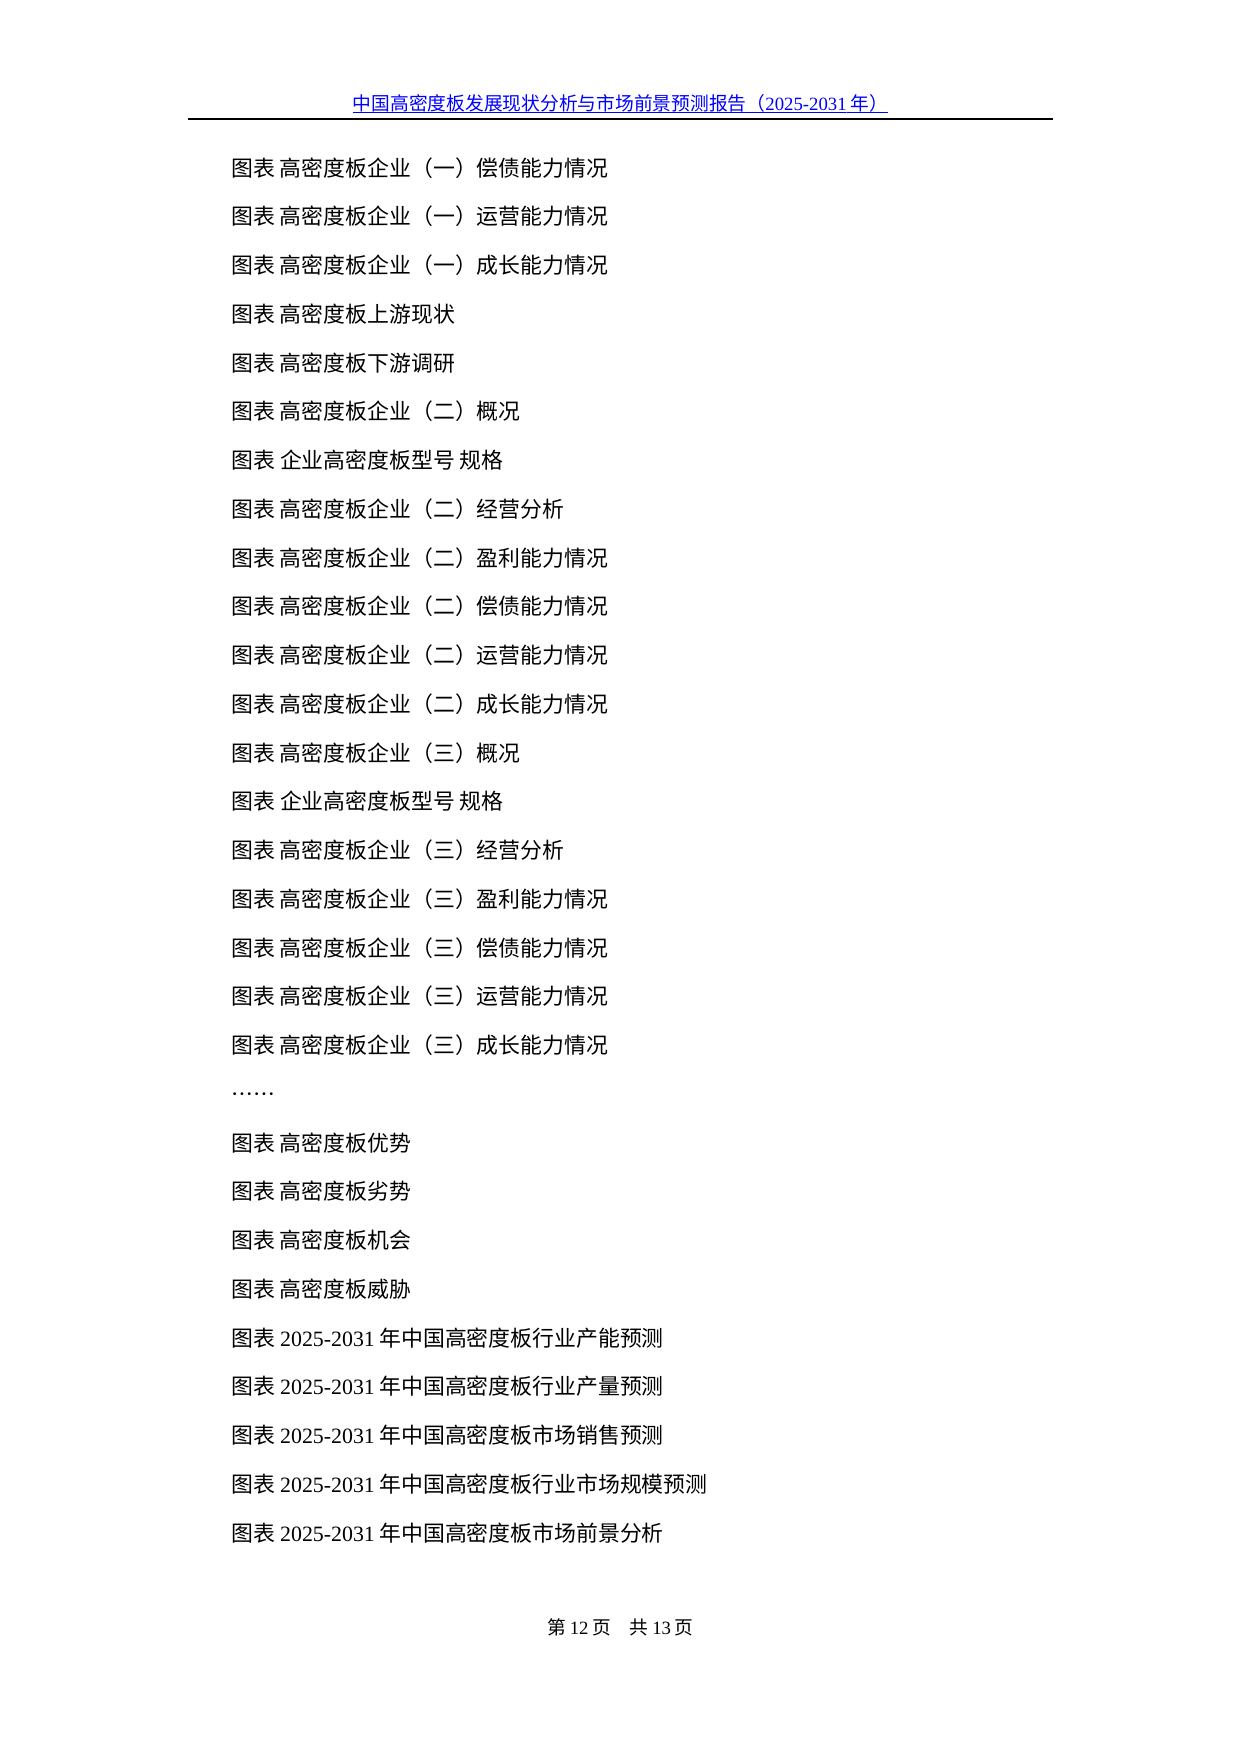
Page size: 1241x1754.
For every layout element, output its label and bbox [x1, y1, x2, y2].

text [187, 150, 1053, 1548]
